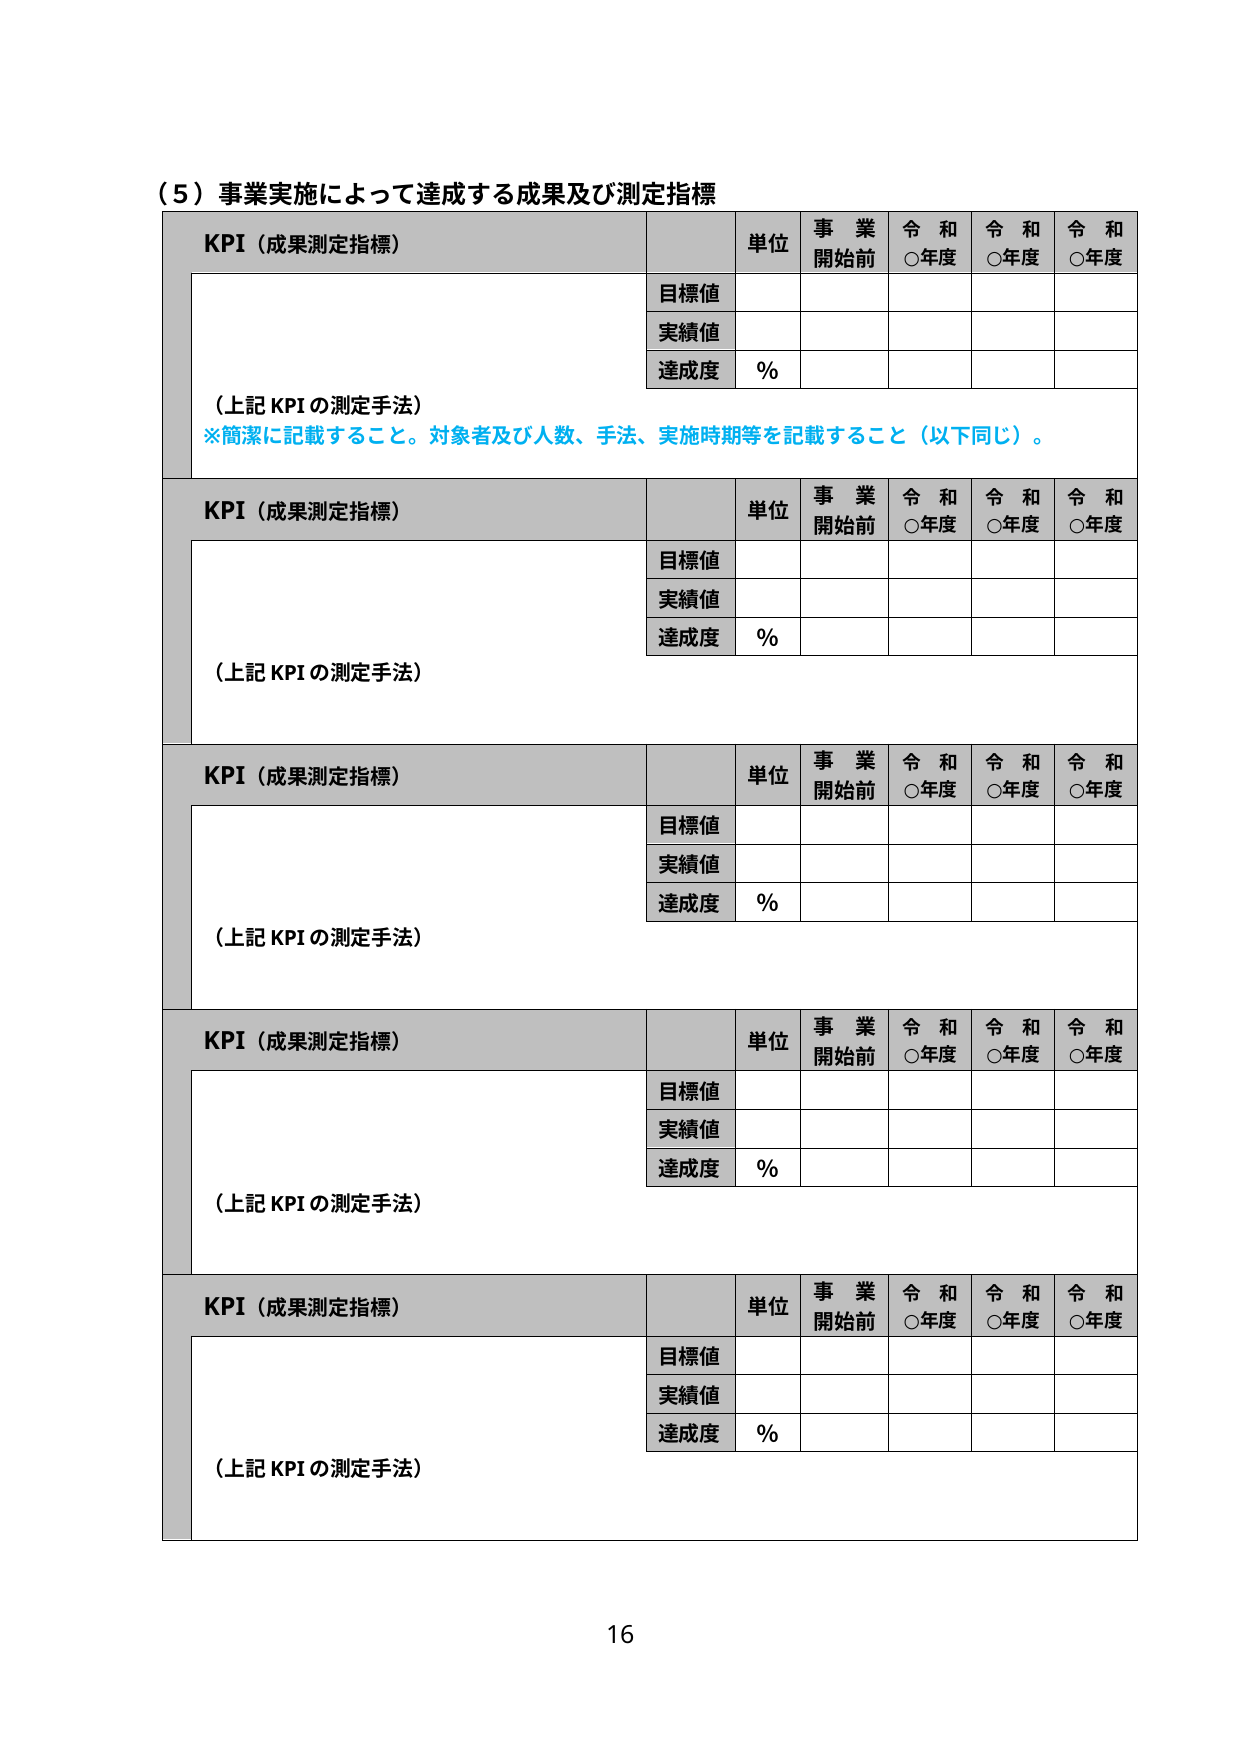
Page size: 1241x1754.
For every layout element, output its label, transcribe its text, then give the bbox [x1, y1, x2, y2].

table_cell [972, 806, 1054, 843]
table_cell （上記KPIの測定手法） [192, 655, 1137, 743]
table_cell 令 和 ○年度 [972, 1275, 1054, 1336]
table_cell 単位 [736, 1275, 800, 1336]
table_cell [1055, 1149, 1137, 1186]
table_cell [192, 541, 646, 655]
table_cell 事 業 開始前 [801, 745, 888, 805]
table_cell 実績値 [647, 312, 735, 349]
table_cell KPI（成果測定指標） [192, 1275, 646, 1336]
table_header 令 和 ○年度 [1055, 212, 1137, 272]
table_cell 令 和 ○年度 [1055, 479, 1137, 540]
table_cell 実績値 [647, 1375, 735, 1413]
table_cell KPI（成果測定指標） [192, 479, 646, 540]
table_cell [889, 1375, 971, 1413]
table_cell [972, 1414, 1054, 1451]
table_cell ％ [736, 883, 800, 921]
table_header 令 和 ○年度 [889, 212, 971, 272]
table_cell [889, 1337, 971, 1374]
table_cell [889, 312, 971, 349]
table_cell [163, 479, 192, 743]
table_cell 令 和 ○年度 [1055, 1010, 1137, 1070]
table_cell 事 業 開始前 [801, 1010, 888, 1070]
table_cell [736, 1110, 800, 1147]
table_cell ％ [736, 351, 800, 388]
table_cell [163, 1010, 192, 1274]
table_cell [192, 274, 646, 388]
table_cell [736, 806, 800, 843]
table_cell [736, 1375, 800, 1413]
table_cell [972, 618, 1054, 655]
table_cell [1055, 541, 1137, 578]
table_cell （上記KPIの測定手法） [192, 1186, 1137, 1274]
table_cell 目標値 [647, 274, 735, 311]
table_cell [736, 541, 800, 578]
table_cell 目標値 [647, 541, 735, 578]
table_cell KPI（成果測定指標） [192, 1010, 646, 1070]
table_cell [972, 845, 1054, 882]
table_cell [736, 312, 800, 349]
table_cell [889, 274, 971, 311]
table_cell [889, 618, 971, 655]
table_cell [1055, 351, 1137, 388]
table_cell 目標値 [647, 806, 735, 843]
table_cell [801, 618, 888, 655]
table_cell KPI（成果測定指標） [192, 745, 646, 805]
table_cell [801, 274, 888, 311]
table_cell [192, 1071, 646, 1186]
table_cell 達成度 [647, 1149, 735, 1186]
table_header 事 業 開始前 [801, 212, 888, 272]
table_cell [972, 1337, 1054, 1374]
table_cell 事 業 開始前 [801, 479, 888, 540]
table_cell [192, 806, 646, 921]
table_cell 目標値 [647, 1071, 735, 1109]
table_cell 実績値 [647, 579, 735, 617]
table_cell [1055, 1414, 1137, 1451]
table_cell [736, 579, 800, 617]
table_cell [1055, 312, 1137, 349]
table_cell [972, 351, 1054, 388]
table_cell [801, 845, 888, 882]
table_cell [801, 1414, 888, 1451]
table_cell [972, 1375, 1054, 1413]
table_cell [972, 1149, 1054, 1186]
table_cell [801, 1071, 888, 1109]
table_cell ％ [736, 618, 800, 655]
table_cell [1055, 1375, 1137, 1413]
table_cell [801, 883, 888, 921]
table_cell 単位 [736, 1010, 800, 1070]
table_cell 令 和 ○年度 [889, 1010, 971, 1070]
table_cell [1055, 845, 1137, 882]
table_header 単位 [736, 212, 800, 272]
table_cell [163, 1275, 192, 1539]
table_cell [889, 1414, 971, 1451]
table_cell [801, 541, 888, 578]
table_cell [972, 883, 1054, 921]
table_cell [801, 1337, 888, 1374]
table_cell [647, 1275, 735, 1336]
table_cell [889, 1071, 971, 1109]
table_cell 事 業 開始前 [801, 1275, 888, 1336]
table_cell 令 和 ○年度 [972, 745, 1054, 805]
table_cell [972, 274, 1054, 311]
table_cell [801, 312, 888, 349]
table_cell [647, 1010, 735, 1070]
table_cell （上記KPIの測定手法） ※簡潔に記載すること。対象者及び人数、手法、実施時期等を記載すること（以下同じ）。 [192, 388, 1137, 478]
table_header KPI（成果測定指標） [192, 212, 646, 272]
table_cell 達成度 [647, 351, 735, 388]
text （５）事業実施によって達成する成果及び測定指標 [118, 173, 1122, 211]
table_cell [647, 745, 735, 805]
table_cell [889, 883, 971, 921]
table_cell [736, 1337, 800, 1374]
table_cell [736, 845, 800, 882]
table_cell （上記KPIの測定手法） [192, 1451, 1137, 1539]
table_cell [1055, 1337, 1137, 1374]
table_cell [647, 479, 735, 540]
table_cell （上記KPIの測定手法） [192, 921, 1137, 1009]
table_cell 令 和 ○年度 [972, 1010, 1054, 1070]
table_cell [972, 541, 1054, 578]
table_cell 令 和 ○年度 [889, 479, 971, 540]
table_cell 達成度 [647, 1414, 735, 1451]
table_cell [1055, 579, 1137, 617]
table_cell [889, 845, 971, 882]
table_cell 令 和 ○年度 [1055, 745, 1137, 805]
table_cell 令 和 ○年度 [972, 479, 1054, 540]
table_cell [1055, 806, 1137, 843]
table_cell 達成度 [647, 883, 735, 921]
table_cell [889, 806, 971, 843]
table_cell [972, 579, 1054, 617]
table_cell [1055, 883, 1137, 921]
table_cell [1055, 274, 1137, 311]
table_cell [801, 806, 888, 843]
table_cell 実績値 [647, 845, 735, 882]
table_cell [889, 1149, 971, 1186]
table_cell 単位 [736, 745, 800, 805]
table_cell ％ [736, 1414, 800, 1451]
table_header [163, 212, 192, 478]
table_cell 達成度 [647, 618, 735, 655]
table_cell [972, 1071, 1054, 1109]
table_cell [972, 1110, 1054, 1147]
table_cell [889, 1110, 971, 1147]
table_cell [801, 579, 888, 617]
table_cell ％ [736, 1149, 800, 1186]
table_header [647, 212, 735, 272]
table_cell [1055, 1110, 1137, 1147]
table_cell 目標値 [647, 1337, 735, 1374]
table_cell [889, 351, 971, 388]
table_cell 令 和 ○年度 [889, 745, 971, 805]
table_cell [801, 1375, 888, 1413]
table_cell [736, 274, 800, 311]
table_cell 単位 [736, 479, 800, 540]
table_cell [889, 541, 971, 578]
table_cell [801, 1149, 888, 1186]
table_cell 実績値 [647, 1110, 735, 1147]
table_cell 令 和 ○年度 [1055, 1275, 1137, 1336]
table_cell [192, 1337, 646, 1451]
table_cell [1055, 1071, 1137, 1109]
table_cell 令 和 ○年度 [889, 1275, 971, 1336]
table_cell [801, 351, 888, 388]
table_cell [163, 745, 192, 1009]
table_cell [972, 312, 1054, 349]
table_cell [1055, 618, 1137, 655]
table_cell [736, 1071, 800, 1109]
table_cell [801, 1110, 888, 1147]
table_cell [889, 579, 971, 617]
table_header 令 和 ○年度 [972, 212, 1054, 272]
